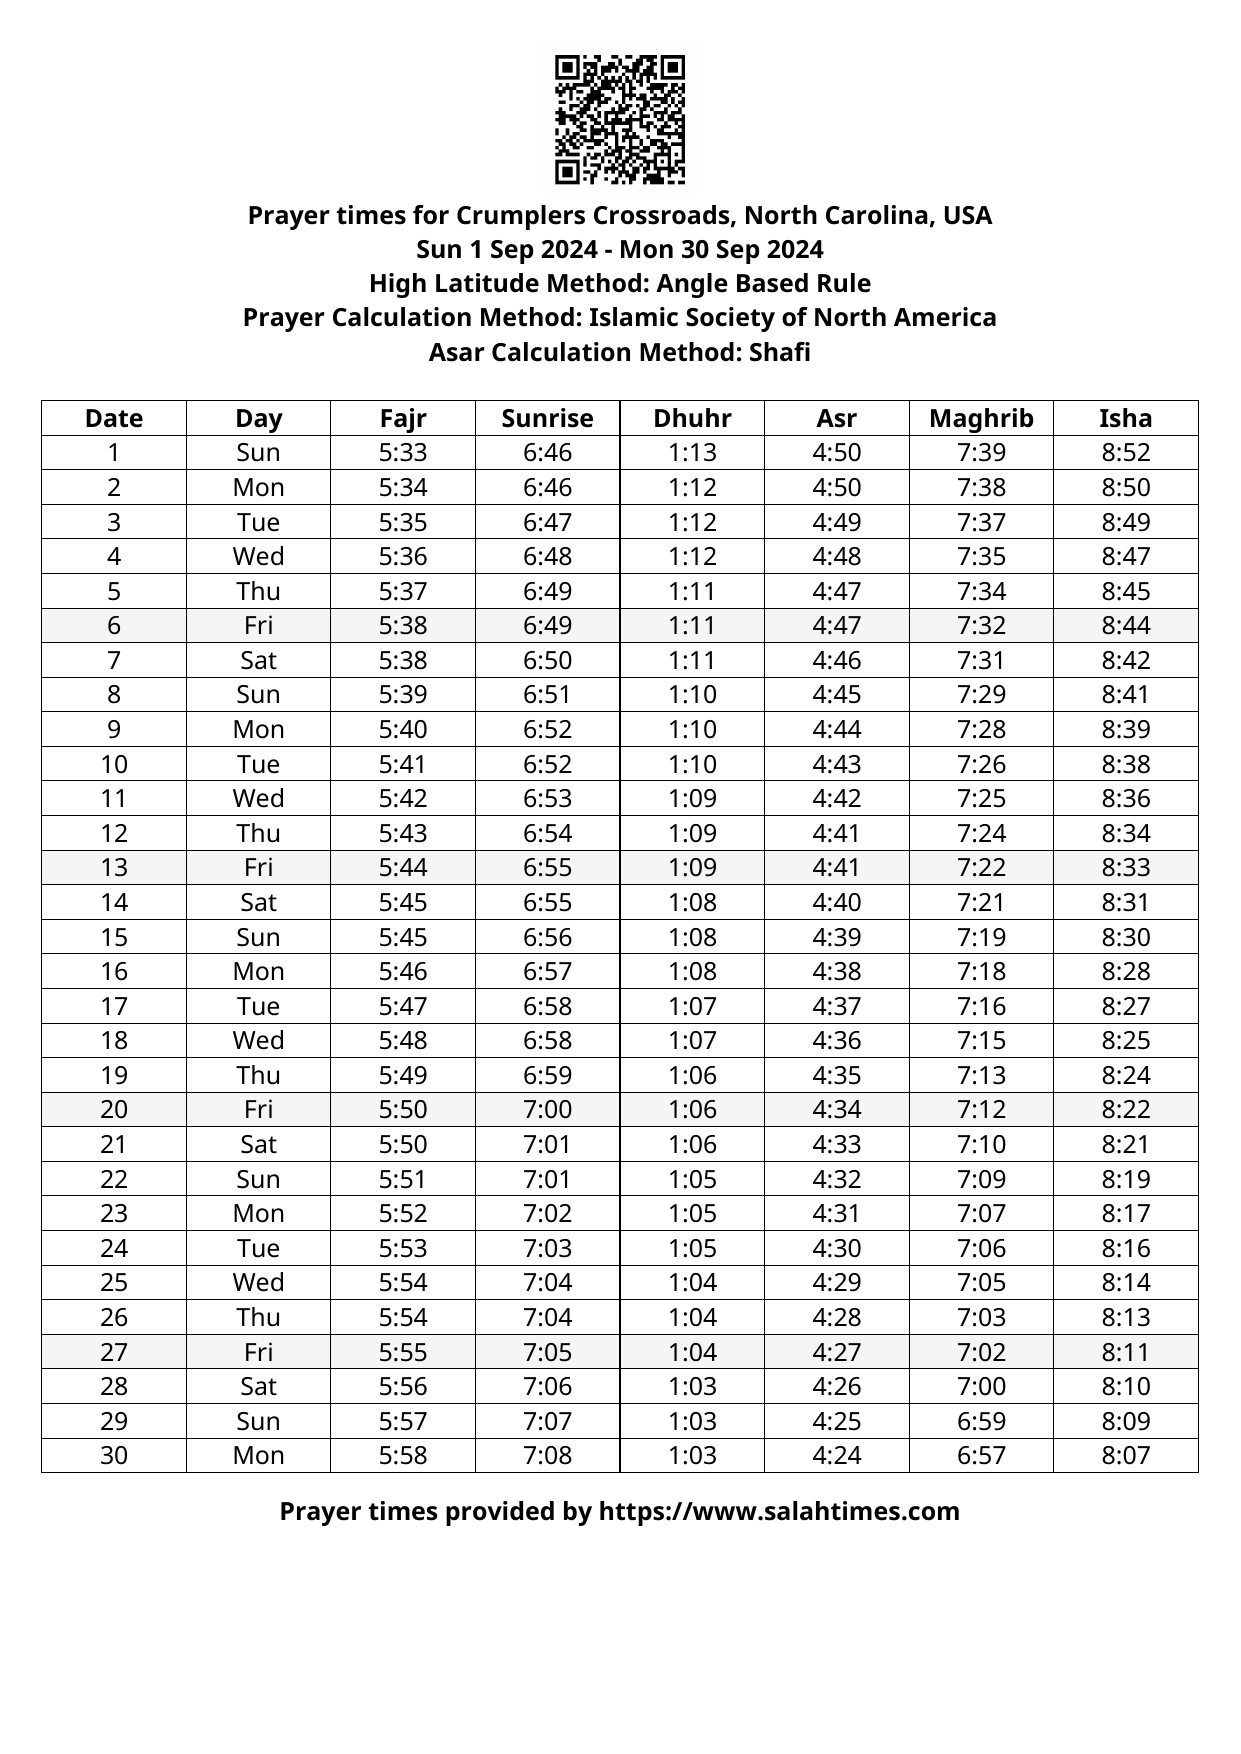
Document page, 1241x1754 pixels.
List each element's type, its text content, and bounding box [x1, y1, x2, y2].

table_cell Wed [187, 539, 330, 573]
table_cell 8:52 [1054, 436, 1198, 469]
table_cell Sat [187, 885, 330, 919]
table_header Dhuhr [621, 401, 764, 434]
table_cell 14 [42, 885, 186, 919]
table_cell 7:01 [476, 1162, 619, 1195]
table_cell 4:37 [765, 989, 909, 1022]
table_cell Thu [187, 1058, 330, 1092]
table_cell 8:30 [1054, 920, 1198, 953]
table_cell 11 [42, 781, 186, 815]
table_cell 22 [42, 1162, 186, 1195]
table_cell 8:47 [1054, 539, 1198, 573]
table_cell 4:38 [765, 954, 909, 988]
table_cell 5:36 [331, 539, 475, 573]
table_cell 7:05 [910, 1266, 1053, 1299]
table_cell 24 [42, 1231, 186, 1264]
table_cell Fri [187, 1335, 330, 1368]
table_cell 5:37 [331, 574, 475, 607]
table_cell 8:49 [1054, 505, 1198, 538]
table_cell 7:09 [910, 1162, 1053, 1195]
table_cell 8:50 [1054, 470, 1198, 504]
table_cell 6:46 [476, 470, 619, 504]
table_cell 8:33 [1054, 851, 1198, 884]
table_cell Tue [187, 747, 330, 780]
table_cell 5:58 [331, 1439, 475, 1472]
table_cell 6:48 [476, 539, 619, 573]
table_cell 4:47 [765, 609, 909, 642]
table_cell 7:02 [910, 1335, 1053, 1368]
table_cell 6:46 [476, 436, 619, 469]
table_cell Mon [187, 1196, 330, 1230]
table_cell 1:06 [621, 1058, 764, 1092]
table_cell 7:02 [476, 1196, 619, 1230]
table_cell 7:26 [910, 747, 1053, 780]
table_cell 4:47 [765, 574, 909, 607]
table_cell 8:41 [1054, 678, 1198, 711]
table_cell 1:10 [621, 678, 764, 711]
table_cell 8:42 [1054, 643, 1198, 677]
table_cell 1:03 [621, 1439, 764, 1472]
table_cell 7:01 [476, 1127, 619, 1161]
table_cell Mon [187, 712, 330, 746]
table_cell 1:06 [621, 1093, 764, 1126]
table_header Sunrise [476, 401, 619, 434]
table_cell 7:15 [910, 1024, 1053, 1057]
text Prayer times provided by https://www.salahtimes.com [42, 1494, 1198, 1528]
table_cell 4:45 [765, 678, 909, 711]
table_cell 6:50 [476, 643, 619, 677]
table_cell 7:07 [910, 1196, 1053, 1230]
table_cell 1:12 [621, 470, 764, 504]
table_cell 5:54 [331, 1266, 475, 1299]
table_cell 8:17 [1054, 1196, 1198, 1230]
table_cell 6:47 [476, 505, 619, 538]
table_cell 6 [42, 609, 186, 642]
table_cell 6:51 [476, 678, 619, 711]
table_cell 6:56 [476, 920, 619, 953]
table_cell 7:04 [476, 1300, 619, 1334]
table_cell Mon [187, 470, 330, 504]
table_cell Sun [187, 920, 330, 953]
table_cell 1:06 [621, 1127, 764, 1161]
table_cell Mon [187, 1439, 330, 1472]
table_cell 5:50 [331, 1093, 475, 1126]
table_cell 3 [42, 505, 186, 538]
table_cell 6:57 [476, 954, 619, 988]
table_cell 4:49 [765, 505, 909, 538]
table_cell 29 [42, 1404, 186, 1437]
picture [542, 41, 699, 198]
table_cell 8:11 [1054, 1335, 1198, 1368]
table_cell 7:25 [910, 781, 1053, 815]
table_cell 5:55 [331, 1335, 475, 1368]
table_cell 1:12 [621, 539, 764, 573]
table_cell 1:10 [621, 712, 764, 746]
table_cell 6:49 [476, 574, 619, 607]
table_cell Thu [187, 1300, 330, 1334]
table_cell 4:25 [765, 1404, 909, 1437]
table_cell 7:06 [910, 1231, 1053, 1264]
table_cell 4:42 [765, 781, 909, 815]
table_cell 5:46 [331, 954, 475, 988]
table_cell 7:04 [476, 1266, 619, 1299]
table_cell 30 [42, 1439, 186, 1472]
table_cell 4:30 [765, 1231, 909, 1264]
table_cell 4:41 [765, 851, 909, 884]
table_cell 5:53 [331, 1231, 475, 1264]
table_cell Tue [187, 505, 330, 538]
table_cell 4:32 [765, 1162, 909, 1195]
table_cell 16 [42, 954, 186, 988]
table_cell 4 [42, 539, 186, 573]
table_cell 4:44 [765, 712, 909, 746]
table_cell Sun [187, 678, 330, 711]
table_cell Sat [187, 1369, 330, 1403]
table_cell 7:24 [910, 816, 1053, 849]
table_cell 13 [42, 851, 186, 884]
table_cell 5:34 [331, 470, 475, 504]
table_cell 5:43 [331, 816, 475, 849]
table_cell 4:33 [765, 1127, 909, 1161]
table_cell 1 [42, 436, 186, 469]
table_header Asr [765, 401, 909, 434]
table_cell 1:08 [621, 920, 764, 953]
table_cell 7:31 [910, 643, 1053, 677]
table_cell 7:06 [476, 1369, 619, 1403]
text Asar Calculation Method: Shafi [42, 334, 1198, 368]
table_cell 4:24 [765, 1439, 909, 1472]
table_cell 4:29 [765, 1266, 909, 1299]
table_cell 1:03 [621, 1404, 764, 1437]
table_cell 5:42 [331, 781, 475, 815]
table_cell 1:13 [621, 436, 764, 469]
table_cell 8:27 [1054, 989, 1198, 1022]
table_cell 21 [42, 1127, 186, 1161]
table_cell 5 [42, 574, 186, 607]
table_cell Mon [187, 954, 330, 988]
table_cell 1:05 [621, 1196, 764, 1230]
table_cell Fri [187, 851, 330, 884]
table_cell 8:16 [1054, 1231, 1198, 1264]
table_cell Sun [187, 1162, 330, 1195]
table_cell 8:10 [1054, 1369, 1198, 1403]
table_cell 1:11 [621, 643, 764, 677]
table_cell 1:09 [621, 851, 764, 884]
table_cell 5:45 [331, 920, 475, 953]
table_cell 4:26 [765, 1369, 909, 1403]
table_cell 12 [42, 816, 186, 849]
table_cell 7:38 [910, 470, 1053, 504]
table_cell 1:12 [621, 505, 764, 538]
table_header Fajr [331, 401, 475, 434]
table_cell Tue [187, 989, 330, 1022]
table_cell 5:44 [331, 851, 475, 884]
table_cell 5:40 [331, 712, 475, 746]
table_cell 5:52 [331, 1196, 475, 1230]
table_cell 4:27 [765, 1335, 909, 1368]
table_cell 5:56 [331, 1369, 475, 1403]
table_cell Sat [187, 1127, 330, 1161]
table_cell 7:03 [910, 1300, 1053, 1334]
table_cell 1:11 [621, 574, 764, 607]
table_cell 5:48 [331, 1024, 475, 1057]
table_cell Wed [187, 1266, 330, 1299]
table_cell 7:21 [910, 885, 1053, 919]
table_cell 4:41 [765, 816, 909, 849]
table_cell Thu [187, 816, 330, 849]
table_cell 7:19 [910, 920, 1053, 953]
table_cell 1:07 [621, 1024, 764, 1057]
table_cell 1:03 [621, 1369, 764, 1403]
table_header Day [187, 401, 330, 434]
table_cell 6:57 [910, 1439, 1053, 1472]
table_cell Fri [187, 609, 330, 642]
table_cell 7:34 [910, 574, 1053, 607]
table_cell 8:22 [1054, 1093, 1198, 1126]
table_cell 7:10 [910, 1127, 1053, 1161]
text Sun 1 Sep 2024 - Mon 30 Sep 2024 [42, 232, 1198, 266]
table_cell 1:05 [621, 1231, 764, 1264]
table_cell 7:13 [910, 1058, 1053, 1092]
table_cell 5:38 [331, 643, 475, 677]
table_cell 5:35 [331, 505, 475, 538]
table_cell 4:31 [765, 1196, 909, 1230]
table_cell 4:50 [765, 470, 909, 504]
table_cell 15 [42, 920, 186, 953]
table_header Maghrib [910, 401, 1053, 434]
table_cell 1:08 [621, 954, 764, 988]
table_cell Sun [187, 1404, 330, 1437]
table_cell 6:53 [476, 781, 619, 815]
table_cell 1:05 [621, 1162, 764, 1195]
table_cell 7:37 [910, 505, 1053, 538]
table_cell Thu [187, 574, 330, 607]
table_cell 1:09 [621, 781, 764, 815]
table_cell 2 [42, 470, 186, 504]
table_cell 7:28 [910, 712, 1053, 746]
text Prayer Calculation Method: Islamic Society of North America [42, 300, 1198, 334]
table_cell 7:39 [910, 436, 1053, 469]
table_cell Fri [187, 1093, 330, 1126]
table_cell Sun [187, 436, 330, 469]
table_cell 7:29 [910, 678, 1053, 711]
table_cell 4:46 [765, 643, 909, 677]
table_header Date [42, 401, 186, 434]
table_cell 7:03 [476, 1231, 619, 1264]
table_cell 6:58 [476, 989, 619, 1022]
table_cell 8:36 [1054, 781, 1198, 815]
table_cell 8:07 [1054, 1439, 1198, 1472]
table_cell 5:39 [331, 678, 475, 711]
table_cell 4:50 [765, 436, 909, 469]
table_cell 5:45 [331, 885, 475, 919]
table_cell 5:47 [331, 989, 475, 1022]
table_cell 8:09 [1054, 1404, 1198, 1437]
table_cell 1:10 [621, 747, 764, 780]
table_cell 7 [42, 643, 186, 677]
table_cell 5:50 [331, 1127, 475, 1161]
table_cell 4:28 [765, 1300, 909, 1334]
table_cell 6:52 [476, 747, 619, 780]
table_cell 5:57 [331, 1404, 475, 1437]
table_cell Wed [187, 1024, 330, 1057]
table_cell 20 [42, 1093, 186, 1126]
table_cell 7:00 [910, 1369, 1053, 1403]
table_cell 4:40 [765, 885, 909, 919]
table_cell 8:19 [1054, 1162, 1198, 1195]
table_header Isha [1054, 401, 1198, 434]
table_cell 4:43 [765, 747, 909, 780]
table_cell Tue [187, 1231, 330, 1264]
table_cell 25 [42, 1266, 186, 1299]
table_cell 8:38 [1054, 747, 1198, 780]
table_cell 7:22 [910, 851, 1053, 884]
table_cell 4:35 [765, 1058, 909, 1092]
text Prayer times for Crumplers Crossroads, North Carolina, USA [42, 198, 1198, 232]
table_cell 4:36 [765, 1024, 909, 1057]
table_cell 8:13 [1054, 1300, 1198, 1334]
table_cell Wed [187, 781, 330, 815]
table_cell 28 [42, 1369, 186, 1403]
table_cell 7:35 [910, 539, 1053, 573]
table_cell 9 [42, 712, 186, 746]
table_cell 8:25 [1054, 1024, 1198, 1057]
table_cell 1:04 [621, 1266, 764, 1299]
table_cell 6:59 [910, 1404, 1053, 1437]
table_cell 8:24 [1054, 1058, 1198, 1092]
table_cell 8:34 [1054, 816, 1198, 849]
table_cell 8:45 [1054, 574, 1198, 607]
table_cell 6:49 [476, 609, 619, 642]
table_cell 26 [42, 1300, 186, 1334]
table_cell 17 [42, 989, 186, 1022]
table_cell 8 [42, 678, 186, 711]
table_cell 8:31 [1054, 885, 1198, 919]
table_cell 1:04 [621, 1300, 764, 1334]
table_cell 7:18 [910, 954, 1053, 988]
table_cell 6:55 [476, 885, 619, 919]
table_cell 5:51 [331, 1162, 475, 1195]
table_cell 6:58 [476, 1024, 619, 1057]
table_cell 1:11 [621, 609, 764, 642]
table_cell 1:04 [621, 1335, 764, 1368]
table_cell 5:54 [331, 1300, 475, 1334]
table_cell 7:16 [910, 989, 1053, 1022]
table_cell 6:59 [476, 1058, 619, 1092]
text High Latitude Method: Angle Based Rule [42, 266, 1198, 300]
table_cell 7:32 [910, 609, 1053, 642]
table_cell 8:21 [1054, 1127, 1198, 1161]
table_cell 5:38 [331, 609, 475, 642]
table_cell 6:55 [476, 851, 619, 884]
table_cell 8:44 [1054, 609, 1198, 642]
table_cell 7:12 [910, 1093, 1053, 1126]
table_cell 18 [42, 1024, 186, 1057]
table_cell 6:54 [476, 816, 619, 849]
table_cell 5:49 [331, 1058, 475, 1092]
table_cell 7:00 [476, 1093, 619, 1126]
table_cell 8:14 [1054, 1266, 1198, 1299]
table_cell 10 [42, 747, 186, 780]
table_cell 1:07 [621, 989, 764, 1022]
table_cell 8:28 [1054, 954, 1198, 988]
table_cell 4:34 [765, 1093, 909, 1126]
table_cell 1:08 [621, 885, 764, 919]
table_cell 5:41 [331, 747, 475, 780]
table_cell 23 [42, 1196, 186, 1230]
table_cell 1:09 [621, 816, 764, 849]
table_cell 5:33 [331, 436, 475, 469]
table_cell 19 [42, 1058, 186, 1092]
table_cell 7:07 [476, 1404, 619, 1437]
table_cell 4:48 [765, 539, 909, 573]
table_cell Sat [187, 643, 330, 677]
table_cell 27 [42, 1335, 186, 1368]
table_cell 7:08 [476, 1439, 619, 1472]
table_cell 8:39 [1054, 712, 1198, 746]
table_cell 6:52 [476, 712, 619, 746]
table_cell 4:39 [765, 920, 909, 953]
table_cell 7:05 [476, 1335, 619, 1368]
